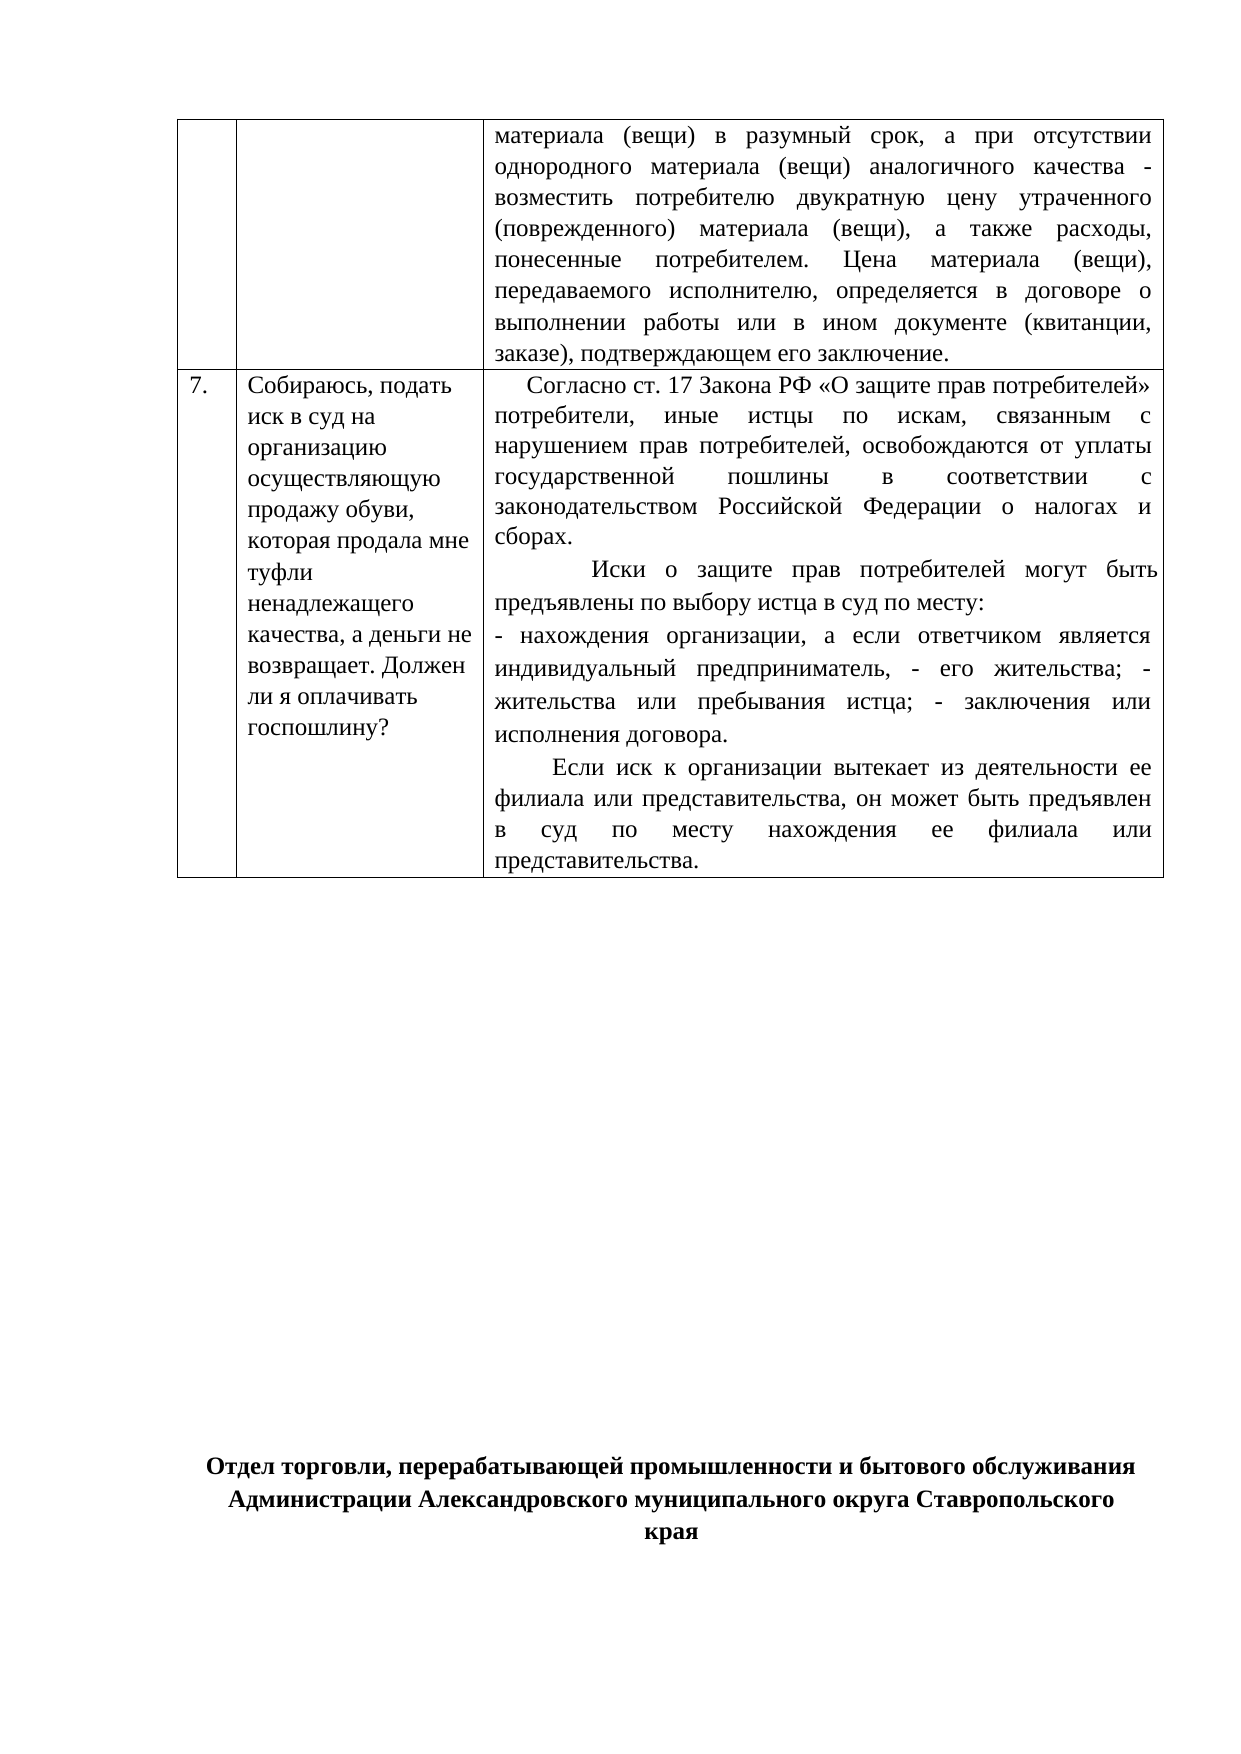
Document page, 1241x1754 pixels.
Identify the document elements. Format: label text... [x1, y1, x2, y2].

table_cell Собираюсь, подать иск в суд на организацию осуществляющую продажу обуви, которая продала мне туфли ненадлежащего качества, а деньги не возвращает. Должен ли я оплачивать госпошлину? [237, 370, 483, 877]
table_cell 6. [178, 120, 236, 369]
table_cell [237, 120, 483, 369]
table_cell Согласно ст. 17 Закона РФ «О защите прав потребителей» потребители, иные истцы по искам, связанным с нарушением прав потребителей, освобождаются от уплаты государственной пошлины в соответствии с законодательством Российской Федерации о налогах и сборах. Иски о защите прав потребителей могут быть предъявлены по выбору истца в суд по месту: - нахождения организации, а если ответчиком является индивидуальный предприниматель, - его жительства; - жительства или пребывания истца; - заключения или исполнения договора. Если иск к организации вытекает из деятельности ее филиала или представительства, он может быть предъявлен в суд по месту нахождения ее филиала или представительства. [484, 370, 1163, 877]
table_cell 7. [178, 370, 236, 877]
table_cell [484, 120, 1163, 369]
subtitle Отдел торговли, перерабатывающей промышленности и бытового обслуживания Администрации Александровского муниципального округа Ставропольского края [204, 1451, 1137, 1545]
